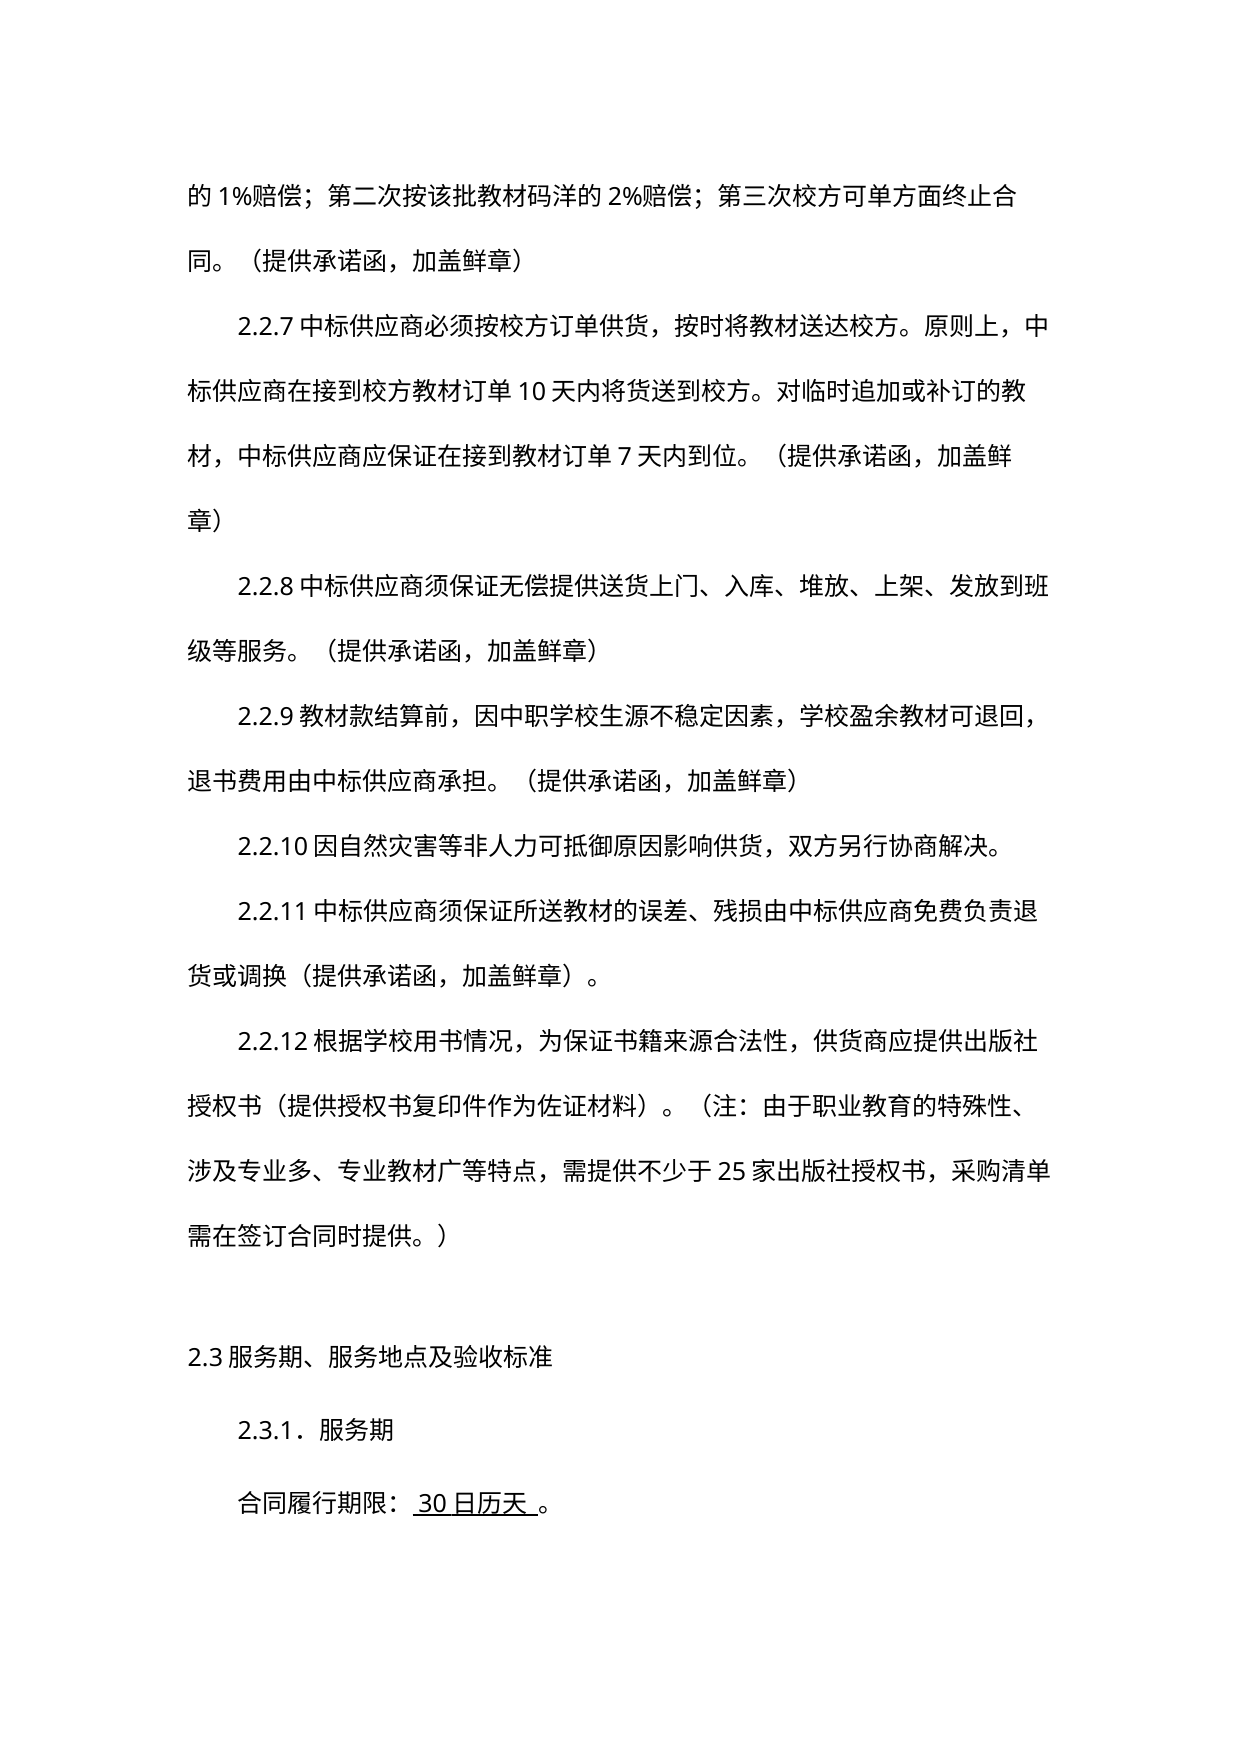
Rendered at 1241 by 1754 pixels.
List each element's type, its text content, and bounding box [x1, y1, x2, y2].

text 合同履行期限： 30日历天 。 [187, 1454, 1053, 1527]
text 2.3服务期、服务地点及验收标准 [187, 1308, 1053, 1381]
text 2.3.1．服务期 [187, 1381, 1053, 1454]
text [187, 162, 1053, 292]
text 2.2.11中标供应商须保证所送教材的误差、残损由中标供应商免费负责退货或调换（提供承诺函，加盖鲜章）。 [187, 877, 1053, 1007]
text 2.2.9教材款结算前，因中职学校生源不稳定因素，学校盈余教材可退回，退书费用由中标供应商承担。（提供承诺函，加盖鲜章） [187, 682, 1053, 812]
text 2.2.12根据学校用书情况，为保证书籍来源合法性，供货商应提供出版社授权书（提供授权书复印件作为佐证材料）。（注：由于职业教育的特殊性、涉及专业多、专业教材广等特点，需提供不少于25家出版社授权书，采购清单需在签订合同时提供。） [187, 1007, 1053, 1267]
text 2.2.10因自然灾害等非人力可抵御原因影响供货，双方另行协商解决。 [187, 812, 1053, 877]
text 2.2.8中标供应商须保证无偿提供送货上门、入库、堆放、上架、发放到班级等服务。（提供承诺函，加盖鲜章） [187, 552, 1053, 682]
text 2.2.7中标供应商必须按校方订单供货，按时将教材送达校方。原则上，中标供应商在接到校方教材订单10天内将货送到校方。对临时追加或补订的教材，中标供应商应保证在接到教材订单7天内到位。（提供承诺函，加盖鲜章） [187, 292, 1053, 552]
